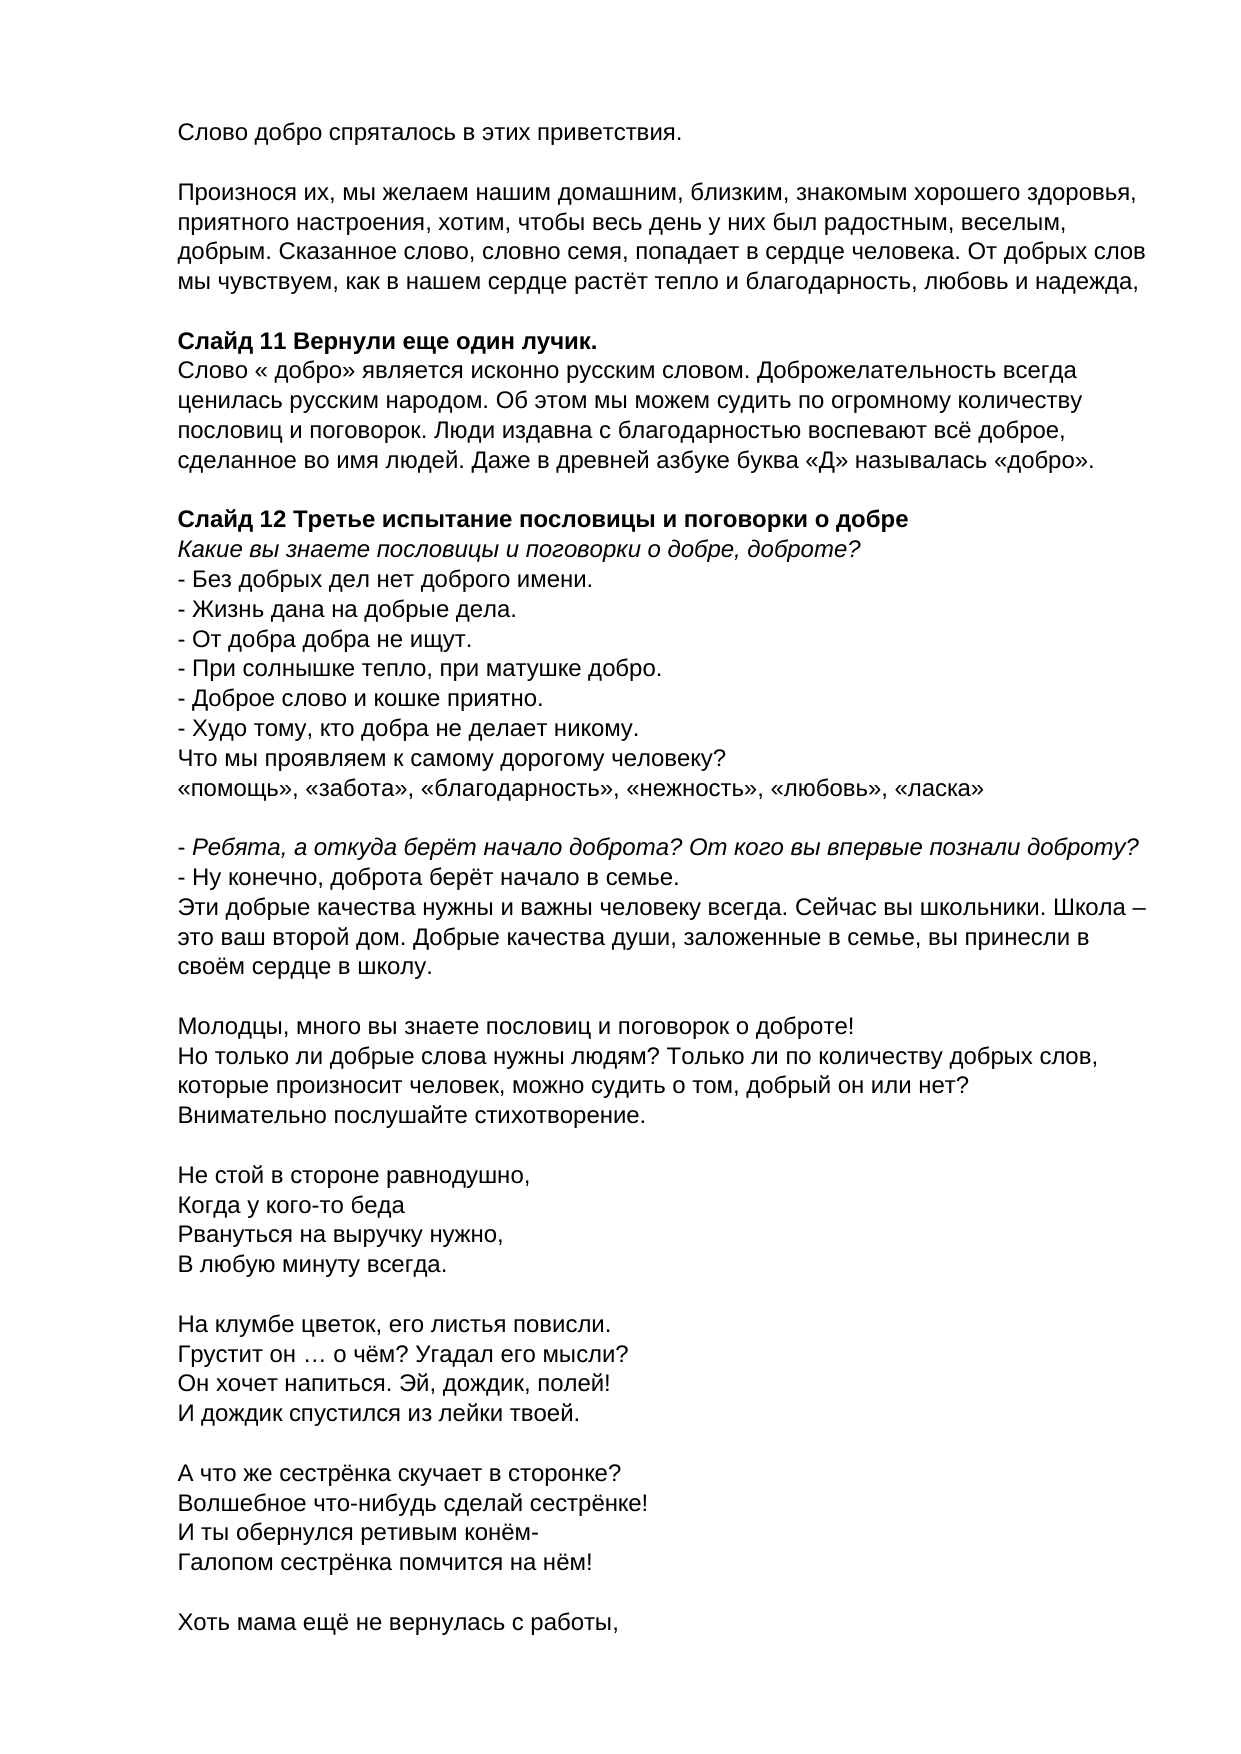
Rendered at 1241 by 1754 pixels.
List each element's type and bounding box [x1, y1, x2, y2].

text [177, 118, 1152, 1635]
